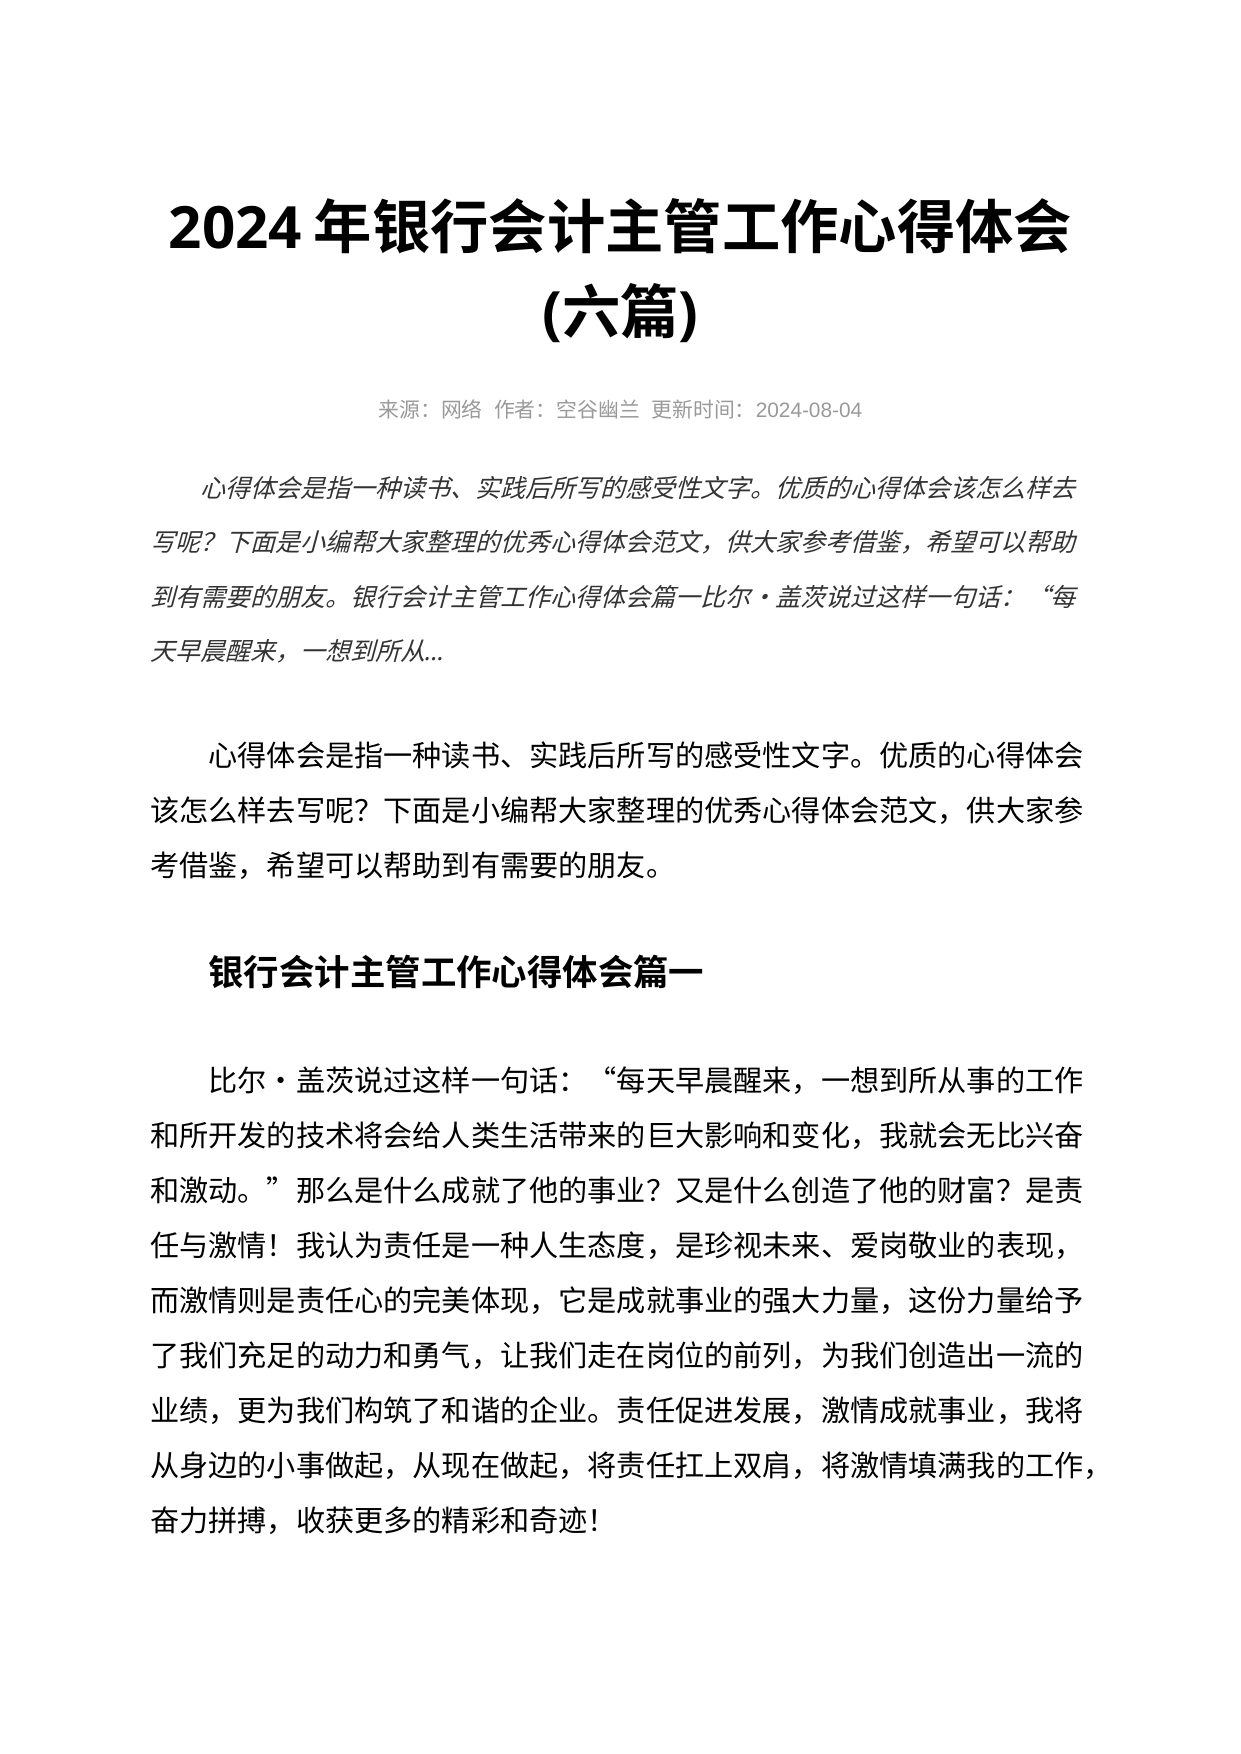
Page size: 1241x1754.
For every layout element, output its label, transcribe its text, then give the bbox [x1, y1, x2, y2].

text 比尔・盖茨说过这样一句话：“每天早晨醒来，一想到所从事的工作和所开发的技术将会给人类生活带来的巨大影响和变化，我就会无比兴奋和激动。”那么是什么成就了他的事业？又是什么创造了他的财富？是责任与激情！我认为责任是一种人生态度，是珍视未来、爱岗敬业的表现，而激情则是责任心的完美体现，它是成就事业的强大力量，这份力量给予了我们充足的动力和勇气，让我们走在岗位的前列，为我们创造出一流的业绩，更为我们构筑了和谐的企业。责任促进发展，激情成就事业，我将从身边的小事做起，从现在做起，将责任扛上双肩，将激情填满我的工作，奋力拼搏，收获更多的精彩和奇迹！ [150, 1058, 1090, 1539]
text 心得体会是指一种读书、实践后所写的感受性文字。优质的心得体会该怎么样去写呢？下面是小编帮大家整理的优秀心得体会范文，供大家参考借鉴，希望可以帮助到有需要的朋友。银行会计主管工作心得体会篇一比尔・盖茨说过这样一句话：“每天早晨醒来，一想到所从... [150, 468, 1090, 668]
text 心得体会是指一种读书、实践后所写的感受性文字。优质的心得体会该怎么样去写呢？下面是小编帮大家整理的优秀心得体会范文，供大家参考借鉴，希望可以帮助到有需要的朋友。 [150, 733, 1090, 885]
text 来源：网络 作者：空谷幽兰 更新时间：2024-08-04 [150, 398, 1090, 422]
subtitle 2024年银行会计主管工作心得体会(六篇) [150, 181, 1090, 351]
text 银行会计主管工作心得体会篇一 [150, 944, 1090, 996]
